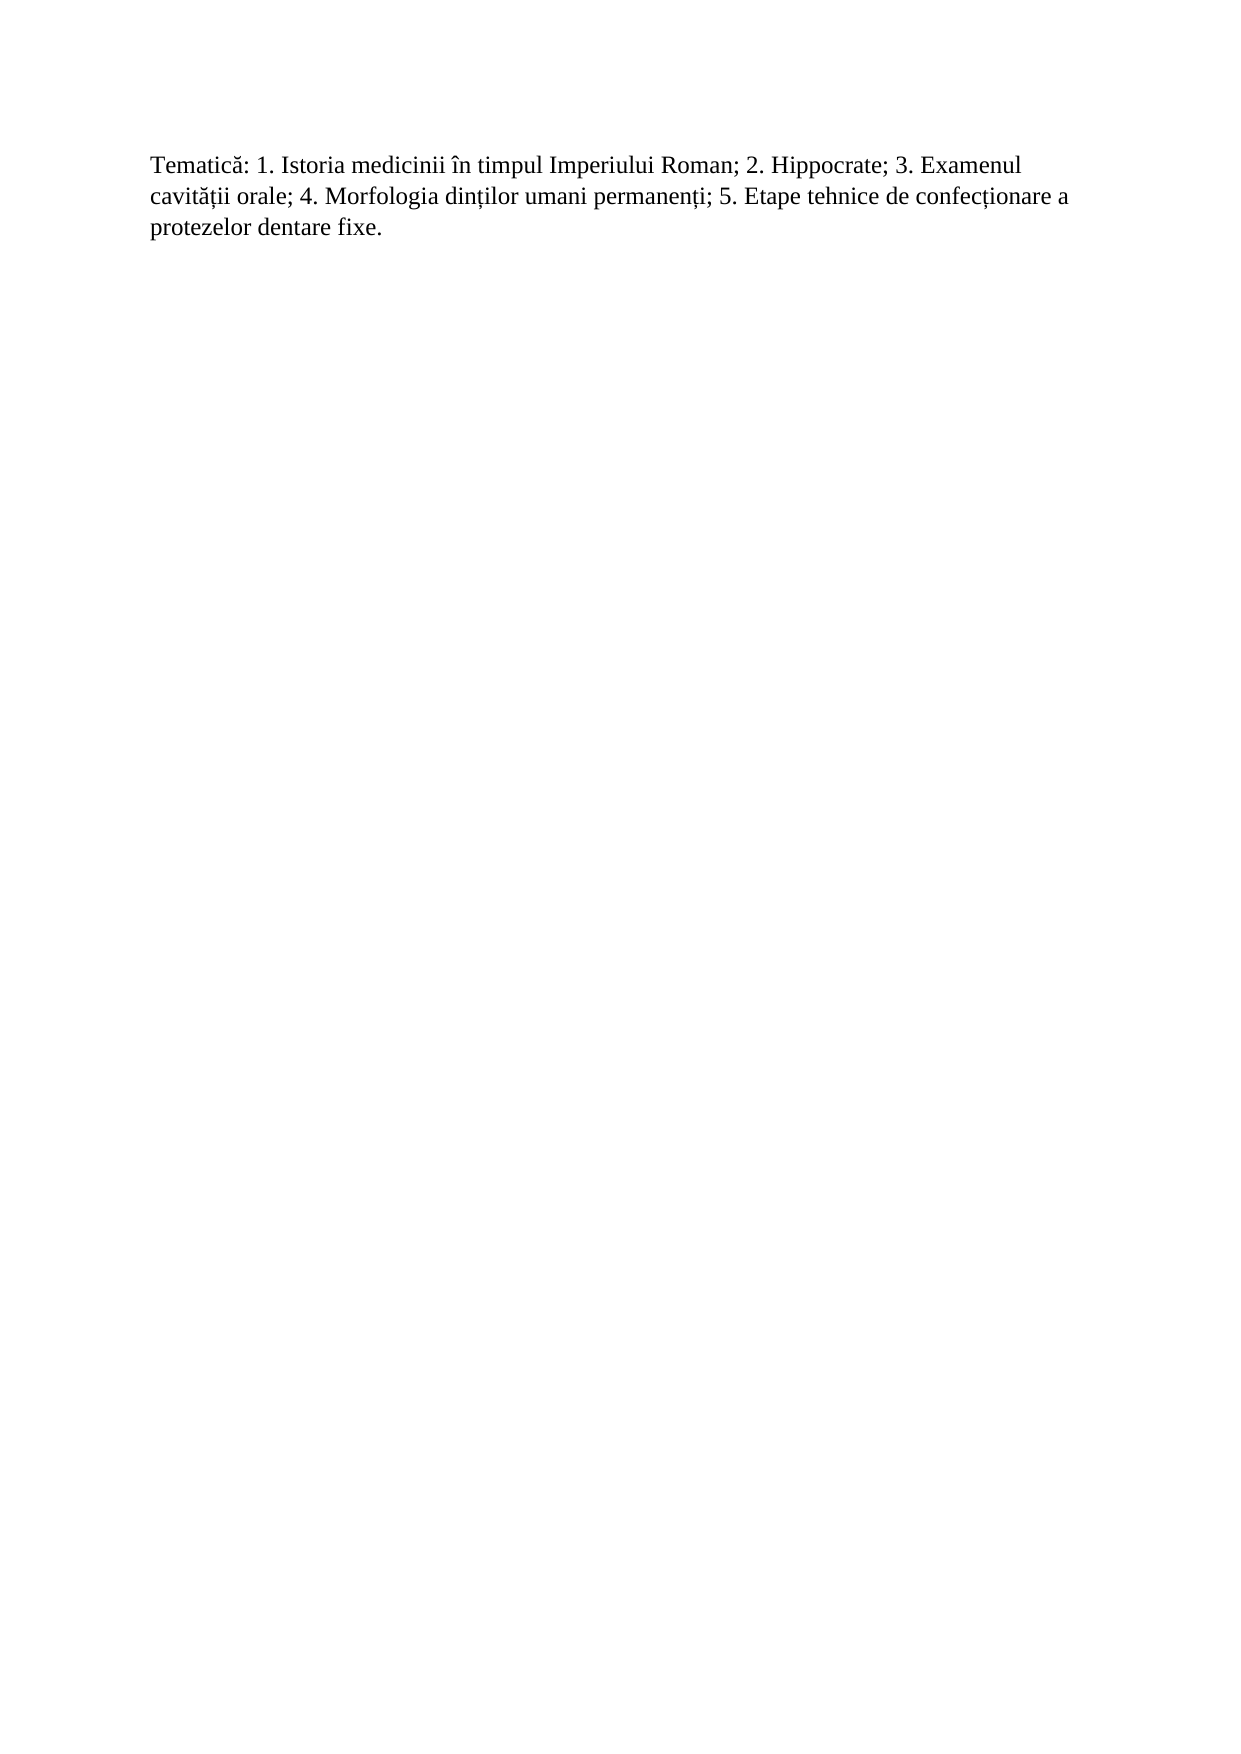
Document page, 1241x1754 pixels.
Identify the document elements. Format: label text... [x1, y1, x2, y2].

text Tematică: 1. Istoria medicinii în timpul Imperiului Roman; 2. Hippocrate; 3. Examenul cavității orale; 4. Morfologia dinților umani permanenți; 5. Etape tehnice de confecționare a protezelor dentare fixe. [150, 150, 1090, 274]
